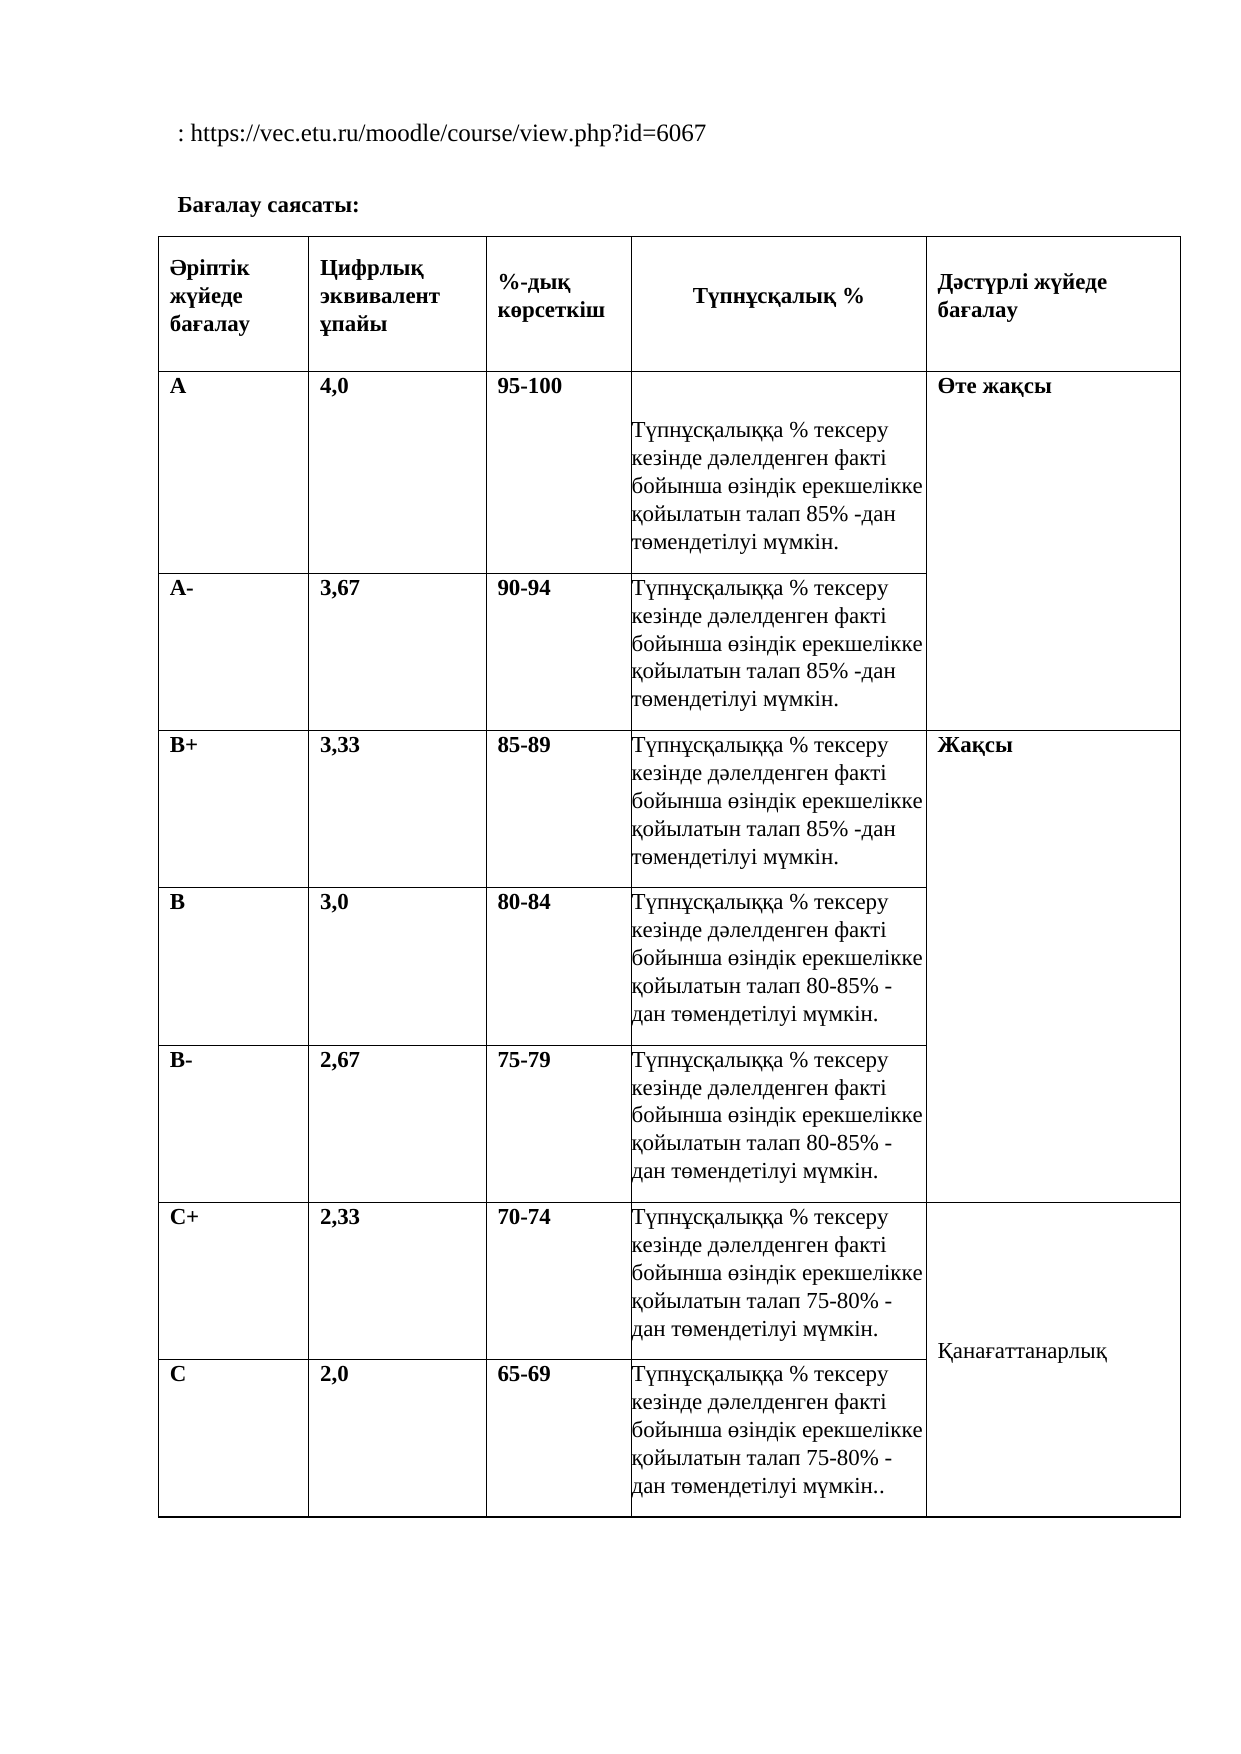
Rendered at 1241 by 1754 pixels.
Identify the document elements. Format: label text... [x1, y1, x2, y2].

table_header Түпнұсқалық % [632, 237, 926, 371]
table_cell 3,0 [309, 888, 486, 1044]
table_cell 4,0 [309, 372, 486, 573]
table_cell Түпнұсқалыққа % тексеру кезінде дәлелденген факті бойынша өзіндік ерекшелікке қойылатын талап 80-85% -дан төмендетілуі мүмкін. [632, 888, 926, 1044]
table_cell 75-79 [487, 1046, 631, 1202]
table_cell Жақсы [927, 731, 1180, 1202]
table_cell 2,33 [309, 1203, 486, 1359]
table_cell 80-84 [487, 888, 631, 1044]
table_header Әріптік жүйеде бағалау [159, 237, 308, 371]
table_cell Түпнұсқалыққа % тексеру кезінде дәлелденген факті бойынша өзіндік ерекшелікке қойылатын талап 85% -дан төмендетілуі мүмкін. [632, 372, 926, 573]
table_cell 65-69 [487, 1360, 631, 1516]
table_cell А [159, 372, 308, 573]
table_cell 3,33 [309, 731, 486, 887]
table_header Дәстүрлі жүйеде бағалау [927, 237, 1180, 371]
table_cell 95-100 [487, 372, 631, 573]
table_cell 85-89 [487, 731, 631, 887]
table_cell В+ [159, 731, 308, 887]
text : https://vec.etu.ru/moodle/course/view.php?id=6067 [177, 118, 1152, 147]
table_cell В [159, 888, 308, 1044]
table_cell 70-74 [487, 1203, 631, 1359]
table_cell 2,0 [309, 1360, 486, 1516]
table_cell А- [159, 574, 308, 730]
table_header Цифрлық эквивалент ұпайы [309, 237, 486, 371]
table_cell С [159, 1360, 308, 1516]
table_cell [632, 1203, 926, 1359]
table_cell Түпнұсқалыққа % тексеру кезінде дәлелденген факті бойынша өзіндік ерекшелікке қойылатын талап 85% -дан төмендетілуі мүмкін. [632, 574, 926, 730]
table_cell Түпнұсқалыққа % тексеру кезінде дәлелденген факті бойынша өзіндік ерекшелікке қойылатын талап 80-85% -дан төмендетілуі мүмкін. [632, 1046, 926, 1202]
table_cell Қанағаттанарлық [927, 1203, 1180, 1516]
text Бағалау саясаты: [177, 191, 1152, 218]
table_header %-дық көрсеткіш [487, 237, 631, 371]
table_cell С+ [159, 1203, 308, 1359]
table_cell 3,67 [309, 574, 486, 730]
table_cell 90-94 [487, 574, 631, 730]
table_cell Өте жақсы [927, 372, 1180, 730]
table_cell Түпнұсқалыққа % тексеру кезінде дәлелденген факті бойынша өзіндік ерекшелікке қойылатын талап 75-80% -дан төмендетілуі мүмкін.. [632, 1360, 926, 1516]
table_cell 2,67 [309, 1046, 486, 1202]
table_cell В- [159, 1046, 308, 1202]
table_cell Түпнұсқалыққа % тексеру кезінде дәлелденген факті бойынша өзіндік ерекшелікке қойылатын талап 85% -дан төмендетілуі мүмкін. [632, 731, 926, 887]
